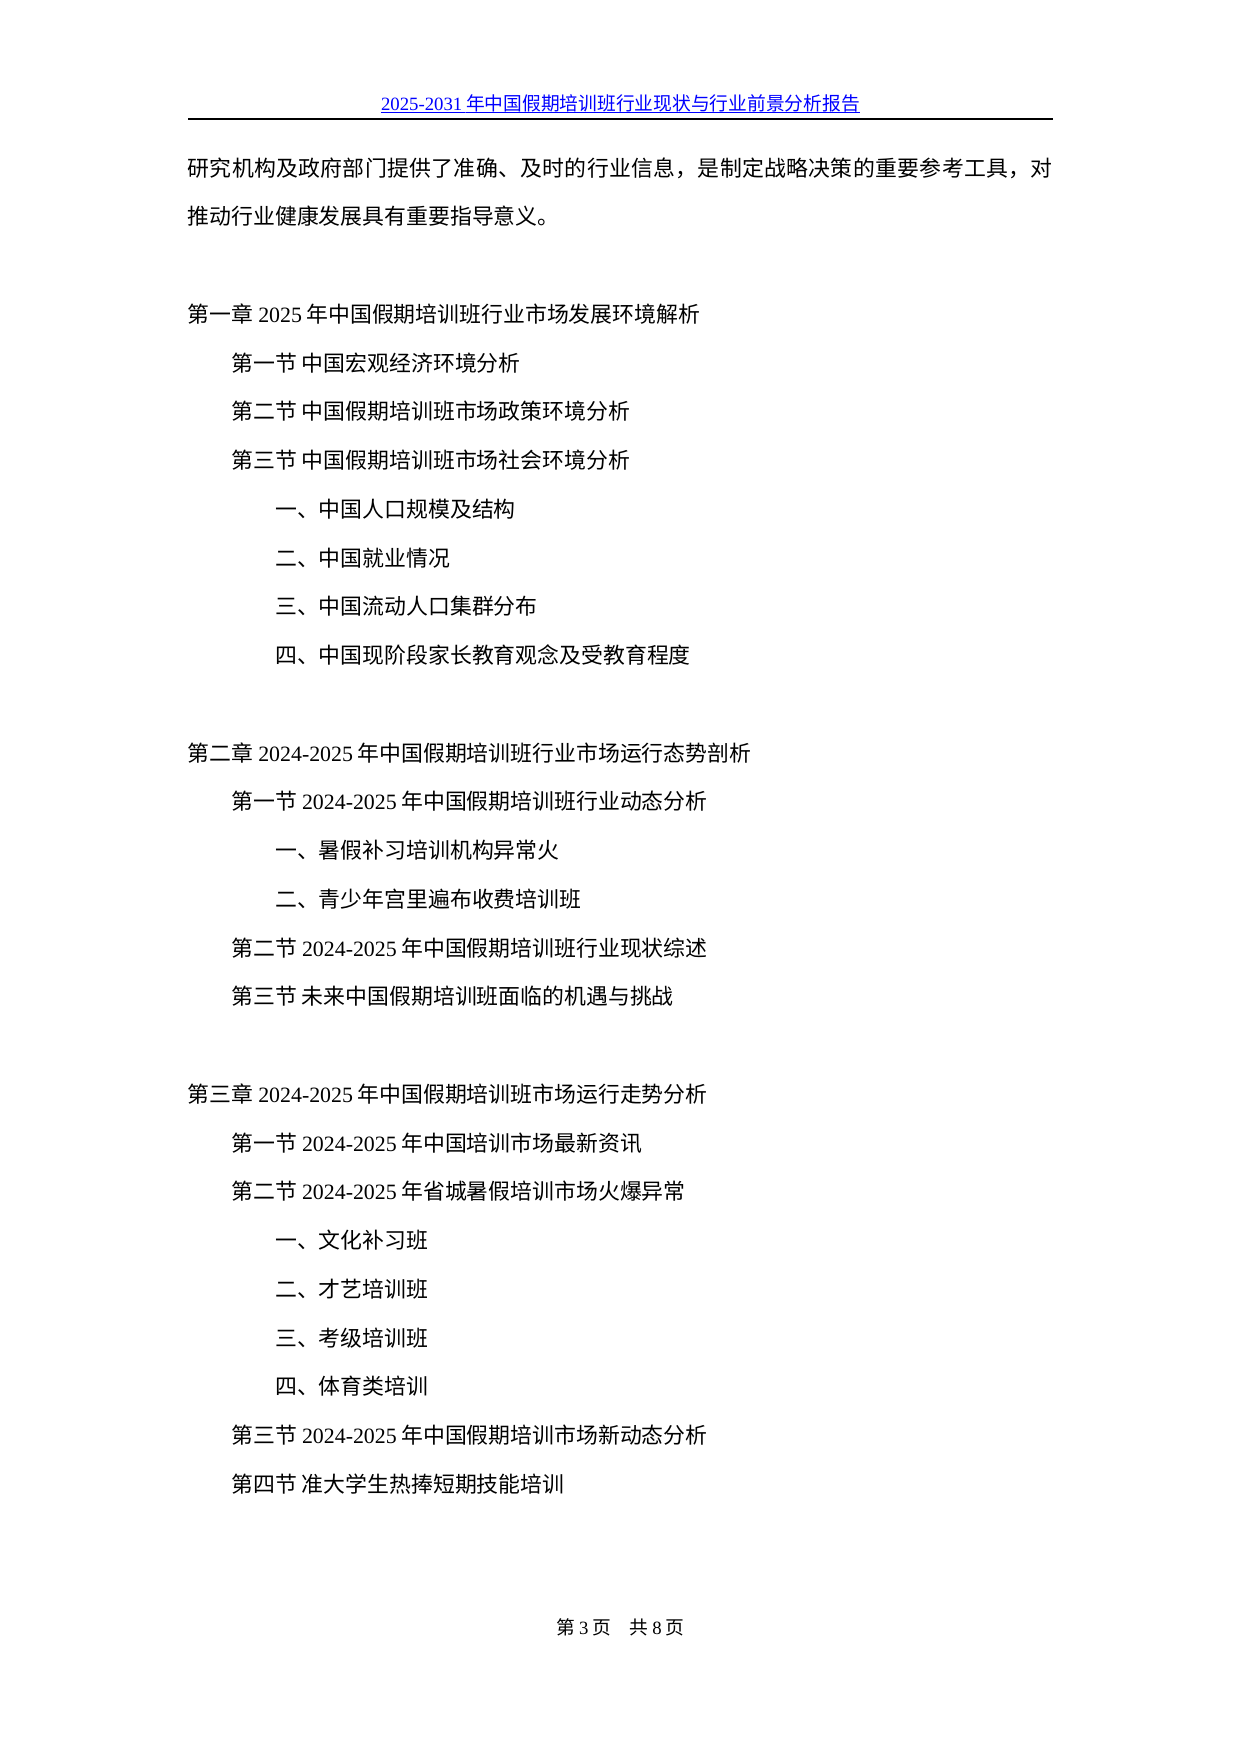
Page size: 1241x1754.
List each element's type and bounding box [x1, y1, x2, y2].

text [187, 150, 1053, 1499]
